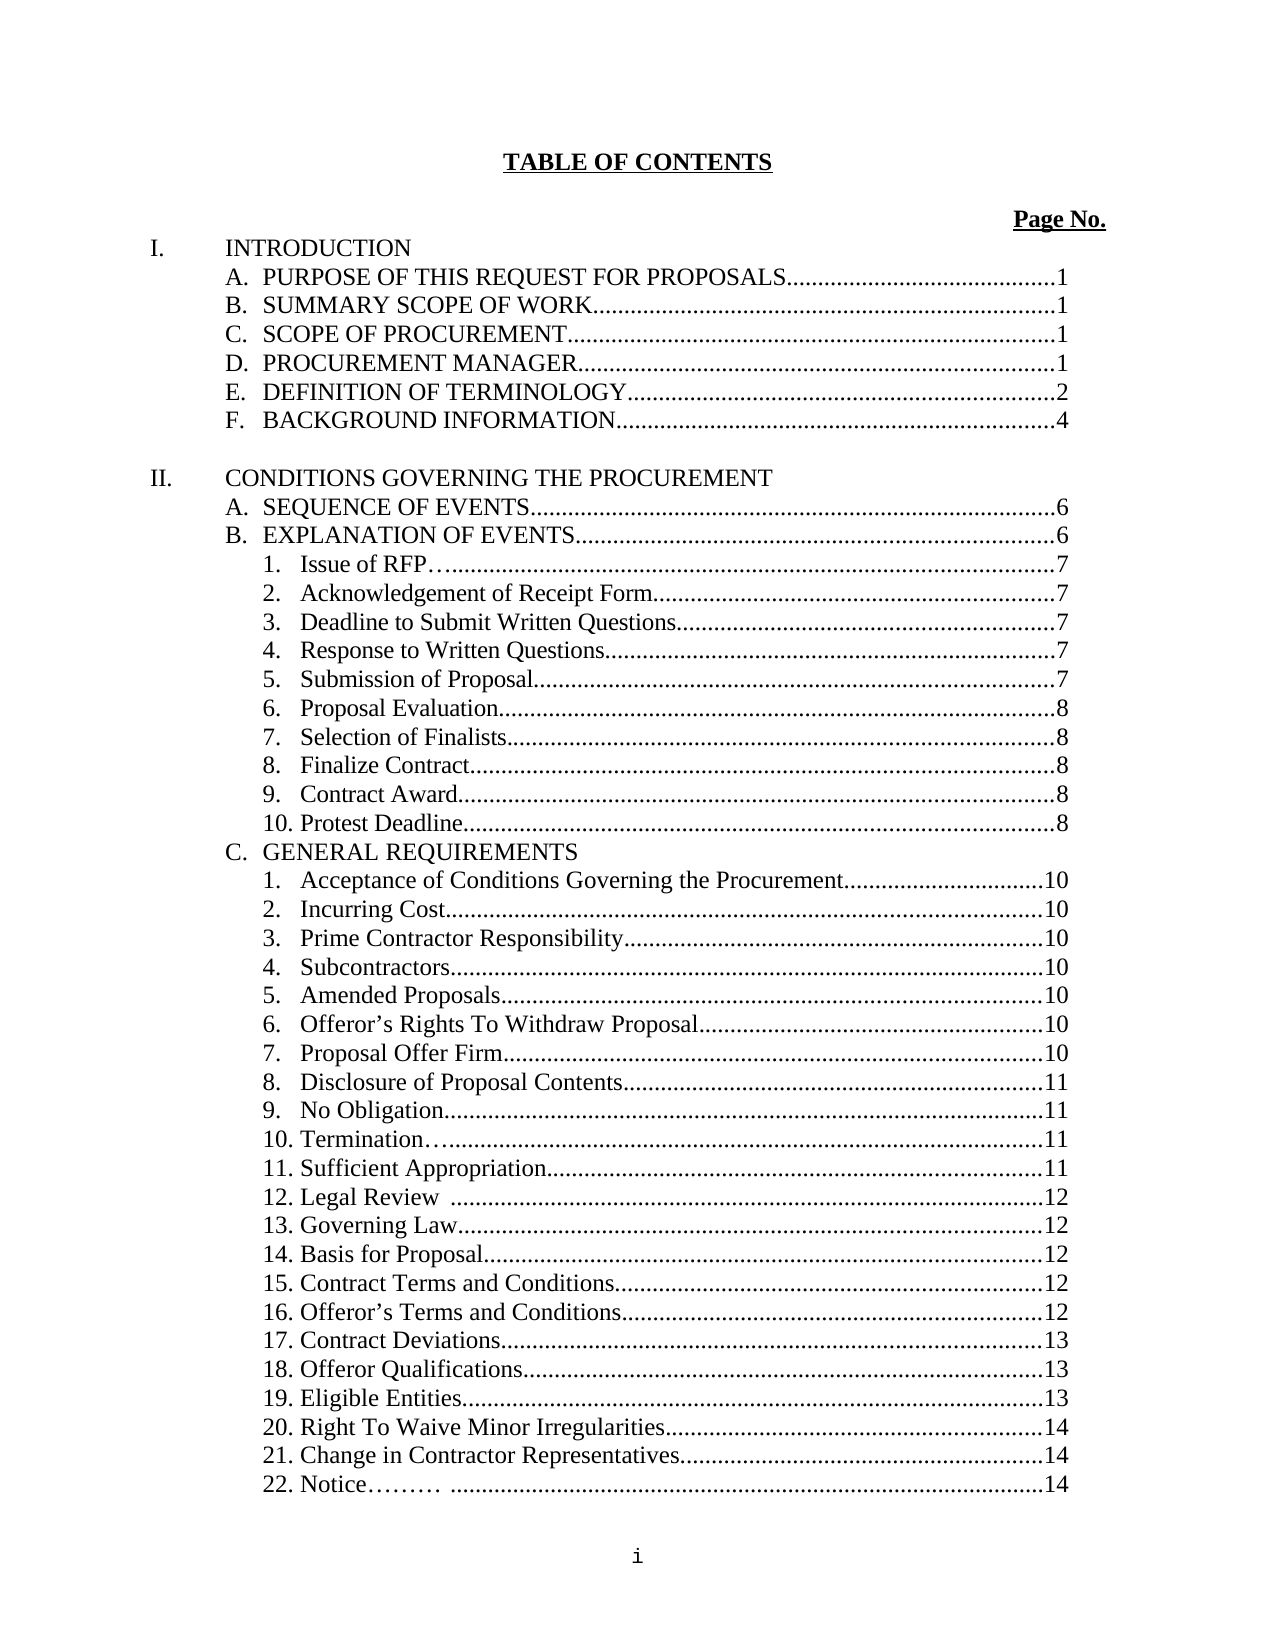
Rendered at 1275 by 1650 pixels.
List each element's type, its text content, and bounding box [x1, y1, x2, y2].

text 16. Offeror’s Terms and Conditions. 12 [262, 1297, 1125, 1325]
text 10. Protest Deadline 8 [262, 808, 1125, 837]
text 2. Acknowledgement of Receipt Form 7 [262, 578, 1125, 607]
text 20. Right To Waive Minor Irregularities. 14 [262, 1412, 1125, 1440]
text 21. Change in Contractor Representatives. 14 [262, 1440, 1125, 1469]
text 3. Deadline to Submit Written Questions 7 [262, 607, 1125, 635]
text 22. Notice……… . 14 [262, 1469, 1125, 1498]
text 4. Response to Written Questions 7 [262, 635, 1125, 664]
text 10. Termination….. 11 [262, 1124, 1125, 1153]
text 6. Proposal Evaluation 8 [262, 693, 1125, 722]
text 9. Contract Award 8 [262, 779, 1125, 808]
text C. SCOPE OF PROCUREMENT 1 [150, 319, 1125, 348]
text B. EXPLANATION OF EVENTS 6 [150, 520, 1125, 549]
text 8. Disclosure of Proposal Contents. 11 [262, 1067, 1125, 1095]
text 9. No Obligation... 11 [262, 1095, 1125, 1124]
text D. PROCUREMENT MANAGER 1 [150, 348, 1125, 377]
list GENERAL REQUIREMENTS [225, 837, 1125, 865]
text E. DEFINITION OF TERMINOLOGY 2 [150, 377, 1125, 405]
text 2. Incurring Cost. 10 [262, 894, 1125, 923]
text 17. Contract Deviations. 13 [262, 1325, 1125, 1354]
text I. INTRODUCTION [150, 233, 1125, 262]
text 7. Selection of Finalists. 8 [262, 722, 1125, 750]
text 5. Amended Proposals. 10 [262, 980, 1125, 1009]
text A. PURPOSE OF THIS REQUEST FOR PROPOSALS 1 [150, 262, 1125, 290]
text Page No. [150, 204, 1106, 233]
text 3. Prime Contractor Responsibility. 10 [262, 923, 1125, 952]
text 18. Offeror Qualifications. 13 [262, 1354, 1125, 1383]
text 11. Sufficient Appropriation. 11 [262, 1153, 1125, 1182]
text 4. Subcontractors. 10 [262, 952, 1125, 980]
text 19. Eligible Entities. 13 [262, 1383, 1125, 1412]
text 15. Contract Terms and Conditions. 12 [262, 1268, 1125, 1297]
text TABLE OF CONTENTS [150, 147, 1125, 175]
text 14. Basis for Proposal. 12 [262, 1239, 1125, 1268]
text 1. Issue of RFP…. 7 [262, 549, 1125, 578]
text B. SUMMARY SCOPE OF WORK 1 [150, 290, 1125, 319]
text 13. Governing Law. 12 [262, 1210, 1125, 1239]
text 7. Proposal Offer Firm. 10 [262, 1038, 1125, 1067]
text 5. Submission of Proposal 7 [262, 664, 1125, 693]
text 1. Acceptance of Conditions Governing the Procurement .10 [262, 865, 1125, 894]
text II. CONDITIONS GOVERNING THE PROCUREMENT [150, 463, 1125, 492]
text 8. Finalize Contract 8 [262, 750, 1125, 779]
text 6. Offeror’s Rights To Withdraw Proposal. 10 [262, 1009, 1125, 1038]
text 12. Legal Review 12 [262, 1182, 1125, 1210]
text F. BACKGROUND INFORMATION 4 [150, 405, 1125, 434]
text A. SEQUENCE OF EVENTS 6 [150, 492, 1125, 520]
